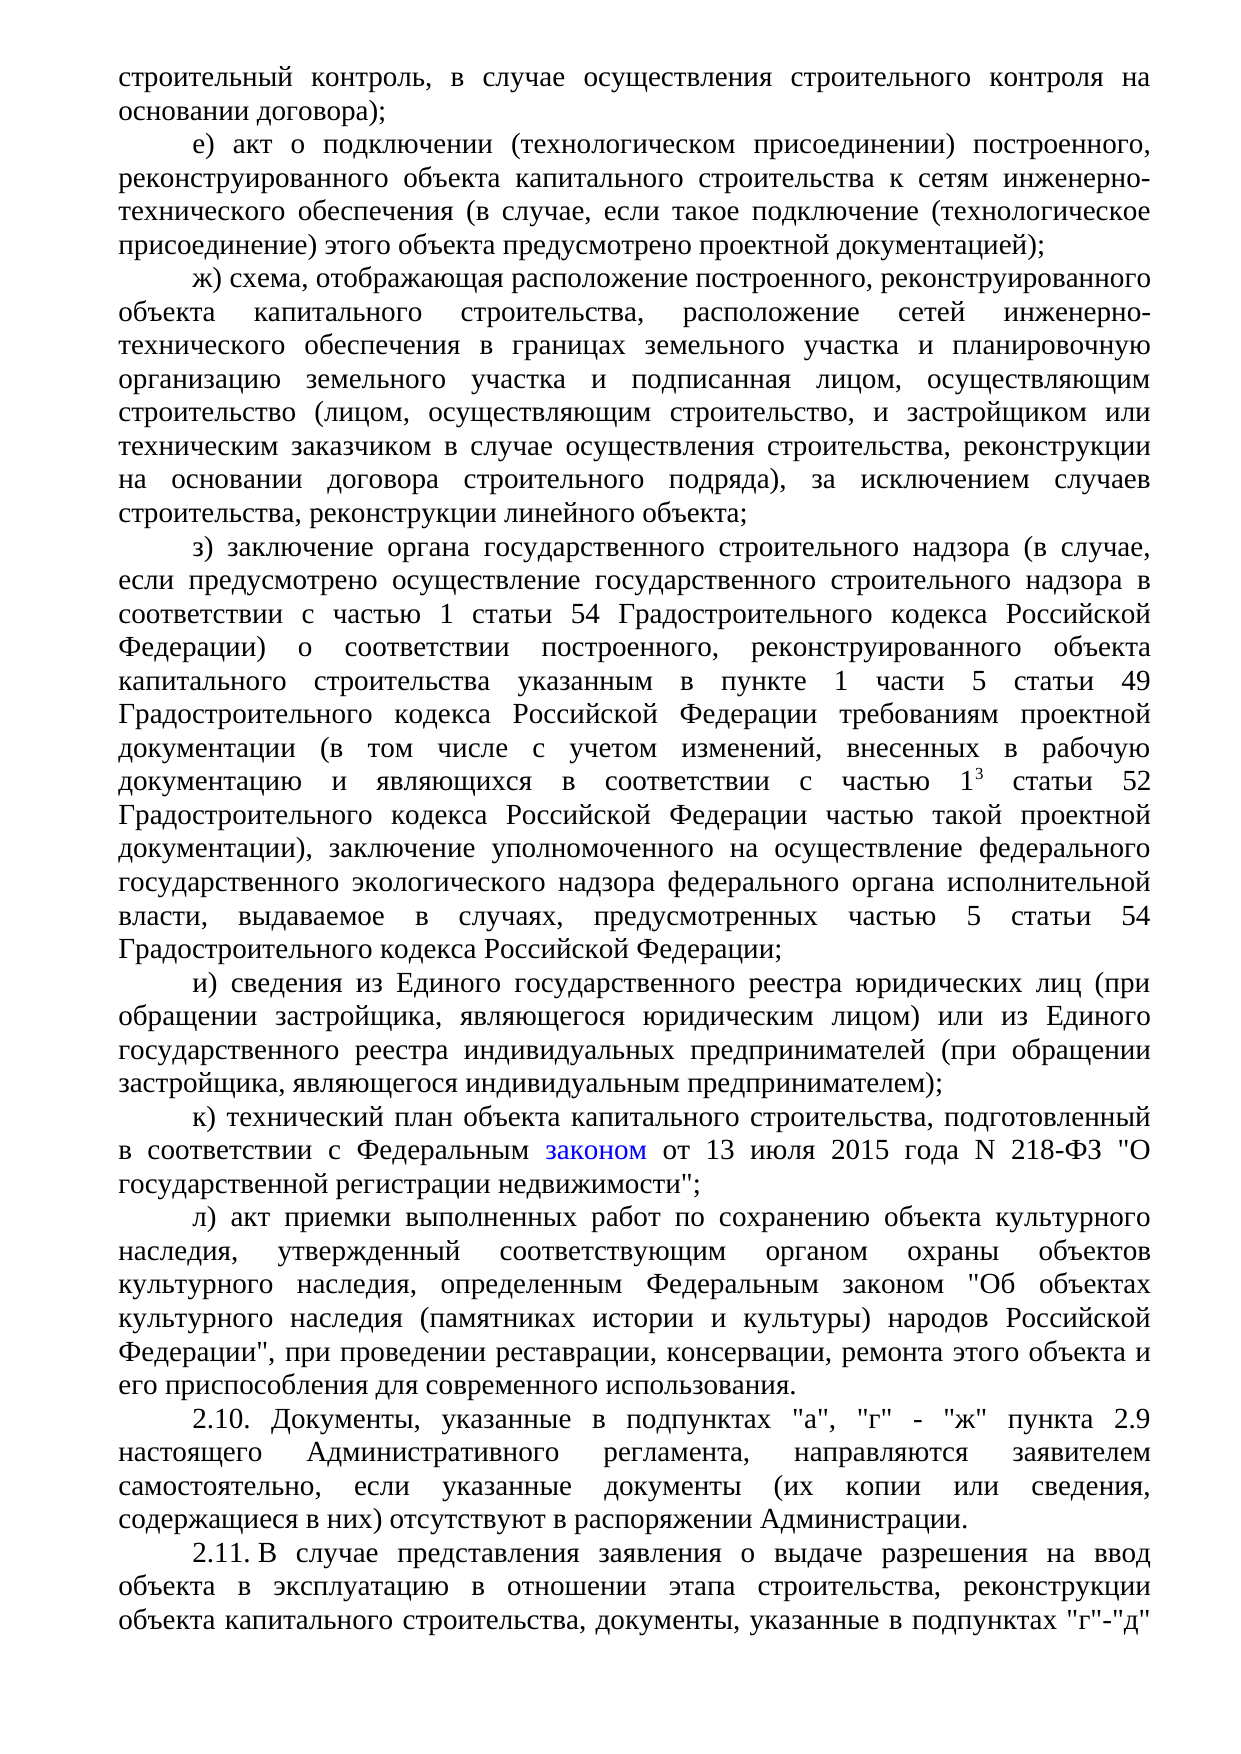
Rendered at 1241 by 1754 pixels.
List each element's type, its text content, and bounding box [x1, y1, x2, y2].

text з) заключение органа государственного строительного надзора (в случае, если предусмотрено осуществление государственного строительного надзора в соответствии с частью 1 статьи 54 Градостроительного кодекса Российской Федерации) о соответствии построенного, реконструированного объекта капитального строительства указанным в пункте 1 части 5 статьи 49 Градостроительного кодекса Российской Федерации требованиям проектной документации (в том числе с учетом изменений, внесенных в рабочую документацию и являющихся в соответствии с частью 13 статьи 52 Градостроительного кодекса Российской Федерации частью такой проектной документации), заключение уполномоченного на осуществление федерального государственного экологического надзора федерального органа исполнительной власти, выдаваемое в случаях, предусмотренных частью 5 статьи 54 Градостроительного кодекса Российской Федерации; [118, 529, 1152, 965]
text 2.10. Документы, указанные в подпунктах "а", "г" - "ж" пункта 2.9 настоящего Административного регламента, направляются заявителем самостоятельно, если указанные документы (их копии или сведения, содержащиеся в них) отсутствуют в распоряжении Администрации. [118, 1401, 1152, 1535]
text ж) схема, отображающая расположение построенного, реконструированного объекта капитального строительства, расположение сетей инженерно-технического обеспечения в границах земельного участка и планировочную организацию земельного участка и подписанная лицом, осуществляющим строительство (лицом, осуществляющим строительство, и застройщиком или техническим заказчиком в случае осуществления строительства, реконструкции на основании договора строительного подряда), за исключением случаев строительства, реконструкции линейного объекта; [118, 260, 1152, 529]
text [118, 1535, 1152, 1636]
text и) сведения из Единого государственного реестра юридических лиц (при обращении застройщика, являющегося юридическим лицом) или из Единого государственного реестра индивидуальных предпринимателей (при обращении застройщика, являющегося индивидуальным предпринимателем); [118, 965, 1152, 1099]
text е) акт о подключении (технологическом присоединении) построенного, реконструированного объекта капитального строительства к сетям инженерно-технического обеспечения (в случае, если такое подключение (технологическое присоединение) этого объекта предусмотрено проектной документацией); [118, 126, 1152, 260]
text к) технический план объекта капитального строительства, подготовленный в соответствии с Федеральным законом от 13 июля 2015 года N 218-ФЗ "О государственной регистрации недвижимости"; [118, 1099, 1152, 1199]
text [118, 59, 1152, 126]
text л) акт приемки выполненных работ по сохранению объекта культурного наследия, утвержденный соответствующим органом охраны объектов культурного наследия, определенным Федеральным законом "Об объектах культурного наследия (памятниках истории и культуры) народов Российской Федерации", при проведении реставрации, консервации, ремонта этого объекта и его приспособления для современного использования. [118, 1199, 1152, 1401]
